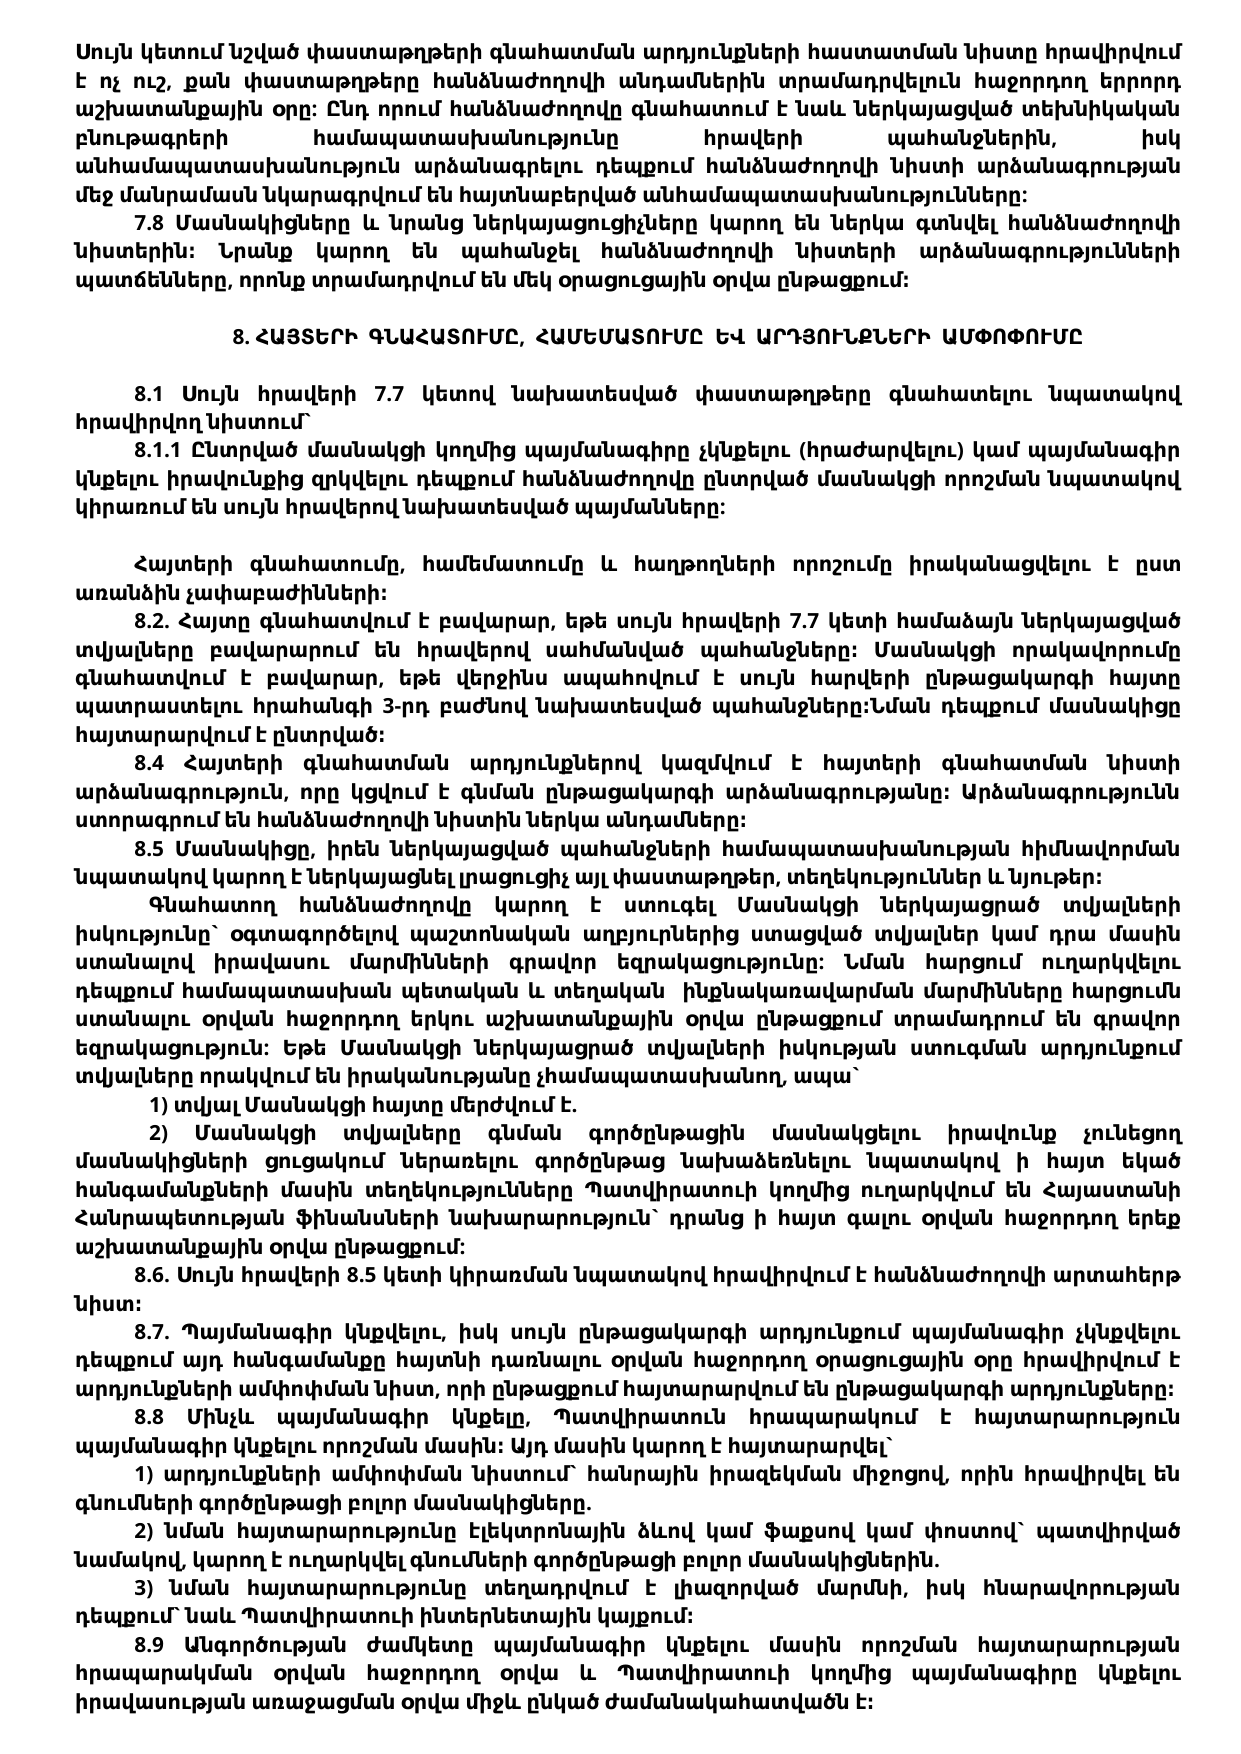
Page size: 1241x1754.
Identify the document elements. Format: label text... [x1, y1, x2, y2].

text 8.1 Սույն հրավերի 7.7 կետով նախատեսված փաստաթղթերը գնահատելու նպատակով հրավիրվող նիստում` [75, 379, 1181, 436]
text 7.8 Մասնակիցները և նրանց ներկայացուցիչները կարող են ներկա գտնվել հանձնաժողովի նիստերին։ Նրանք կարող են պահանջել հանձնաժողովի նիստերի արձանագրությունների պատճենները, որոնք տրամադրվում են մեկ օրացուցային օրվա ընթացքում։ [75, 208, 1181, 293]
text 8. ՀԱՅՏԵՐԻ ԳՆԱՀԱՏՈՒՄԸ, ՀԱՄԵՄԱՏՈՒՄԸ ԵՎ ԱՐԴՅՈՒՆՔՆԵՐԻ ԱՄՓՈՓՈՒՄԸ [75, 322, 1181, 350]
text 2) նման հայտարարությունը էլեկտրոնային ձևով կամ ֆաքսով կամ փոստով` պատվիրված նամակով, կարող է ուղարկվել գնումների գործընթացի բոլոր մասնակիցներին. [75, 1516, 1181, 1573]
text 8.5 Մասնակիցը, իրեն ներկայացված պահանջների համապատասխանության հիմնավորման նպատակով կարող է ներկայացնել լրացուցիչ այլ փաստաթղթեր, տեղեկություններ և նյութեր։ [75, 834, 1181, 891]
text 3) նման հայտարարությունը տեղադրվում է լիազորված մարմնի, իսկ հնարավորության դեպքում` նաև Պատվիրատուի ինտերնետային կայքում։ [75, 1573, 1181, 1630]
text 1) տվյալ Մասնակցի հայտը մերժվում է. [75, 1090, 1181, 1118]
text 8.2. Հայտը գնահատվում է բավարար, եթե սույն հրավերի 7.7 կետի համաձայն ներկայացված տվյալները բավարարում են հրավերով սահմանված պահանջները։ Մասնակցի որակավորումը գնահատվում է բավարար, եթե վերջինս ապահովում է սույն հարվերի ընթացակարգի հայտը պատրաստելու հրահանգի 3-րդ բաժնով նախատեսված պահանջները։Նման դեպքում մասնակիցը հայտարարվում է ընտրված։ [75, 606, 1181, 748]
text Գնահատող հանձնաժողովը կարող է ստուգել Մասնակցի ներկայացրած տվյալների իսկությունը` օգտագործելով պաշտոնական աղբյուրներից ստացված տվյալներ կամ դրա մասին ստանալով իրավասու մարմինների գրավոր եզրակացությունը: Նման հարցում ուղարկվելու դեպքում համապատասխան պետական և տեղական ինքնակառավարման մարմինները հարցումն ստանալու օրվան հաջորդող երկու աշխատանքային օրվա ընթացքում տրամադրում են գրավոր եզրակացություն: Եթե Մասնակցի ներկայացրած տվյալների իսկության ստուգման արդյունքում տվյալները որակվում են իրականությանը չհամապատասխանող, ապա` [75, 891, 1181, 1090]
text Հայտերի գնահատումը, համեմատումը և հաղթողների որոշումը իրականացվելու է ըստ առանձին չափաբաժինների։ [75, 549, 1181, 606]
text 8.4 Հայտերի գնահատման արդյունքներով կազմվում է հայտերի գնահատման նիստի արձանագրություն, որը կցվում է գնման ընթացակարգի արձանագրությանը։ Արձանագրությունն ստորագրում են հանձնաժողովի նիստին ներկա անդամները։ [75, 748, 1181, 834]
text 8.7. Պայմանագիր կնքվելու, իսկ սույն ընթացակարգի արդյունքում պայմանագիր չկնքվելու դեպքում այդ հանգամանքը հայտնի դառնալու օրվան հաջորդող օրացուցային օրը հրավիրվում է արդյունքների ամփոփման նիստ, որի ընթացքում հայտարարվում են ընթացակարգի արդյունքները։ [75, 1317, 1181, 1402]
text 8.8 Մինչև պայմանագիր կնքելը, Պատվիրատուն հրապարակում է հայտարարություն պայմանագիր կնքելու որոշման մասին։ Այդ մասին կարող է հայտարարվել` [75, 1402, 1181, 1459]
text 8.9 Անգործության ժամկետը պայմանագիր կնքելու մասին որոշման հայտարարության հրապարակման օրվան հաջորդող օրվա և Պատվիրատուի կողմից պայմանագիրը կնքելու իրավասության առաջացման օրվա միջև ընկած ժամանակահատվածն է։ [75, 1630, 1181, 1715]
text 1) արդյունքների ամփոփման նիստում` հանրային իրազեկման միջոցով, որին հրավիրվել են գնումների գործընթացի բոլոր մասնակիցները. [75, 1459, 1181, 1516]
text 8.6. Սույն հրավերի 8.5 կետի կիրառման նպատակով հրավիրվում է հանձնաժողովի արտահերթ նիստ։ [75, 1260, 1181, 1317]
text 2) Մասնակցի տվյալները գնման գործընթացին մասնակցելու իրավունք չունեցող մասնակիցների ցուցակում ներառելու գործընթաց նախաձեռնելու նպատակով ի հայտ եկած հանգամանքների մասին տեղեկությունները Պատվիրատուի կողմից ուղարկվում են Հայաստանի Հանրապետության ֆինանսների նախարարություն` դրանց ի հայտ գալու օրվան հաջորդող երեք աշխատանքային օրվա ընթացքում: [75, 1118, 1181, 1260]
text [75, 37, 1181, 208]
text 8.1.1 Ընտրված մասնակցի կողմից պայմանագիրը չկնքելու (հրաժարվելու) կամ պայմանագիր կնքելու իրավունքից զրկվելու դեպքում հանձնաժողովը ընտրված մասնակցի որոշման նպատակով կիրառում են սույն հրավերով նախատեսված պայմանները: [75, 436, 1181, 521]
